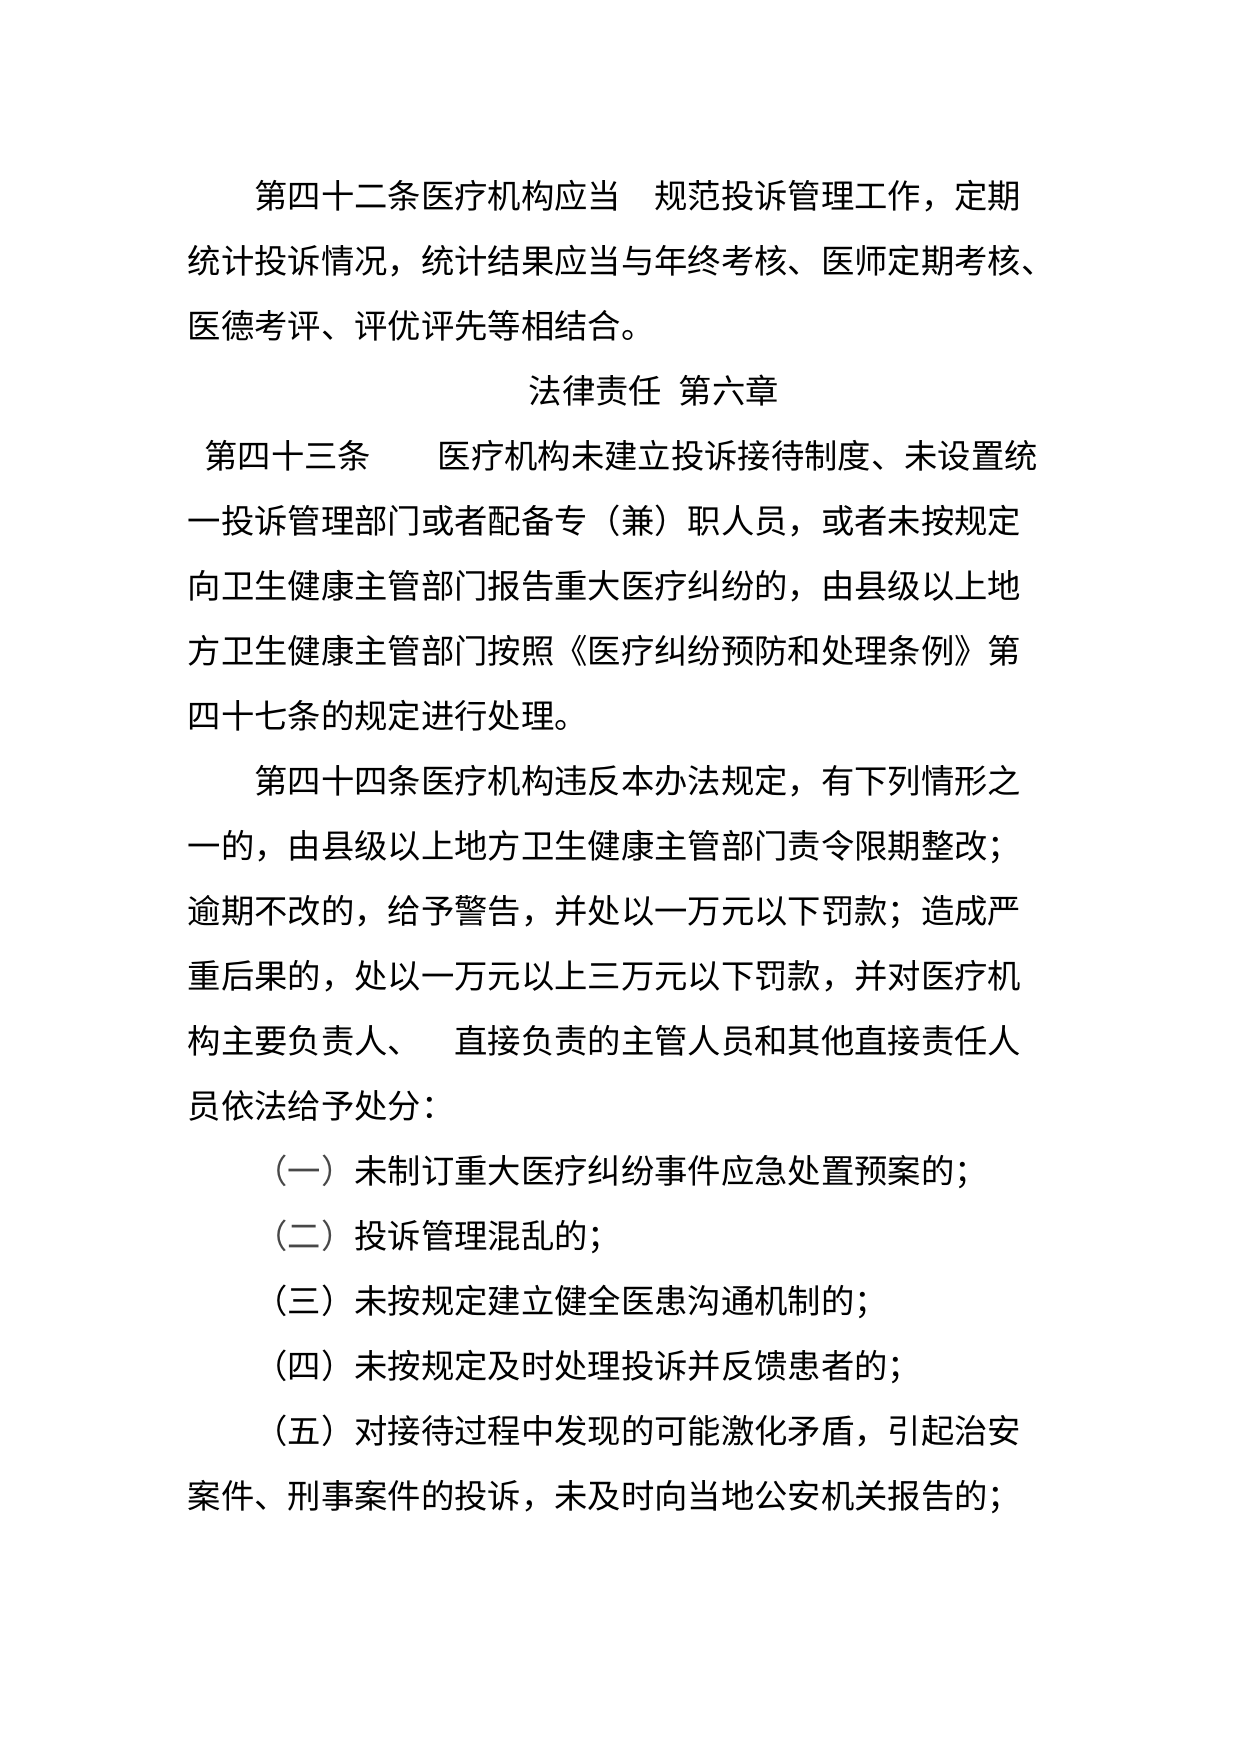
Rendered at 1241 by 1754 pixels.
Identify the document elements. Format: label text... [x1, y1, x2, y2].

text （四）未按规定及时处理投诉并反馈患者的； [187, 1332, 1053, 1397]
text （二）投诉管理混乱的； [187, 1202, 1053, 1267]
text （三）未按规定建立健全医患沟通机制的； [187, 1267, 1053, 1332]
text （五）对接待过程中发现的可能激化矛盾，引起治安案件、刑事案件的投诉，未及时向当地公安机关报告的； [187, 1397, 1053, 1527]
text 法律责任 第六章 [187, 357, 1053, 422]
text 第四十三条 医疗机构未建立投诉接待制度、未设置统一投诉管理部门或者配备专（兼）职人员，或者未按规定向卫生健康主管部门报告重大医疗纠纷的，由县级以上地方卫生健康主管部门按照《医疗纠纷预防和处理条例》第四十七条的规定进行处理。 [187, 422, 1053, 747]
text 第四十四条医疗机构违反本办法规定，有下列情形之一的，由县级以上地方卫生健康主管部门责令限期整改；逾期不改的，给予警告，并处以一万元以下罚款；造成严重后果的，处以一万元以上三万元以下罚款，并对医疗机构主要负责人、 直接负责的主管人员和其他直接责任人员依法给予处分： [187, 747, 1053, 1137]
text 第四十二条医疗机构应当 规范投诉管理工作，定期统计投诉情况，统计结果应当与年终考核、医师定期考核、医德考评、评优评先等相结合。 [187, 162, 1053, 357]
text （一）未制订重大医疗纠纷事件应急处置预案的； [187, 1137, 1053, 1202]
